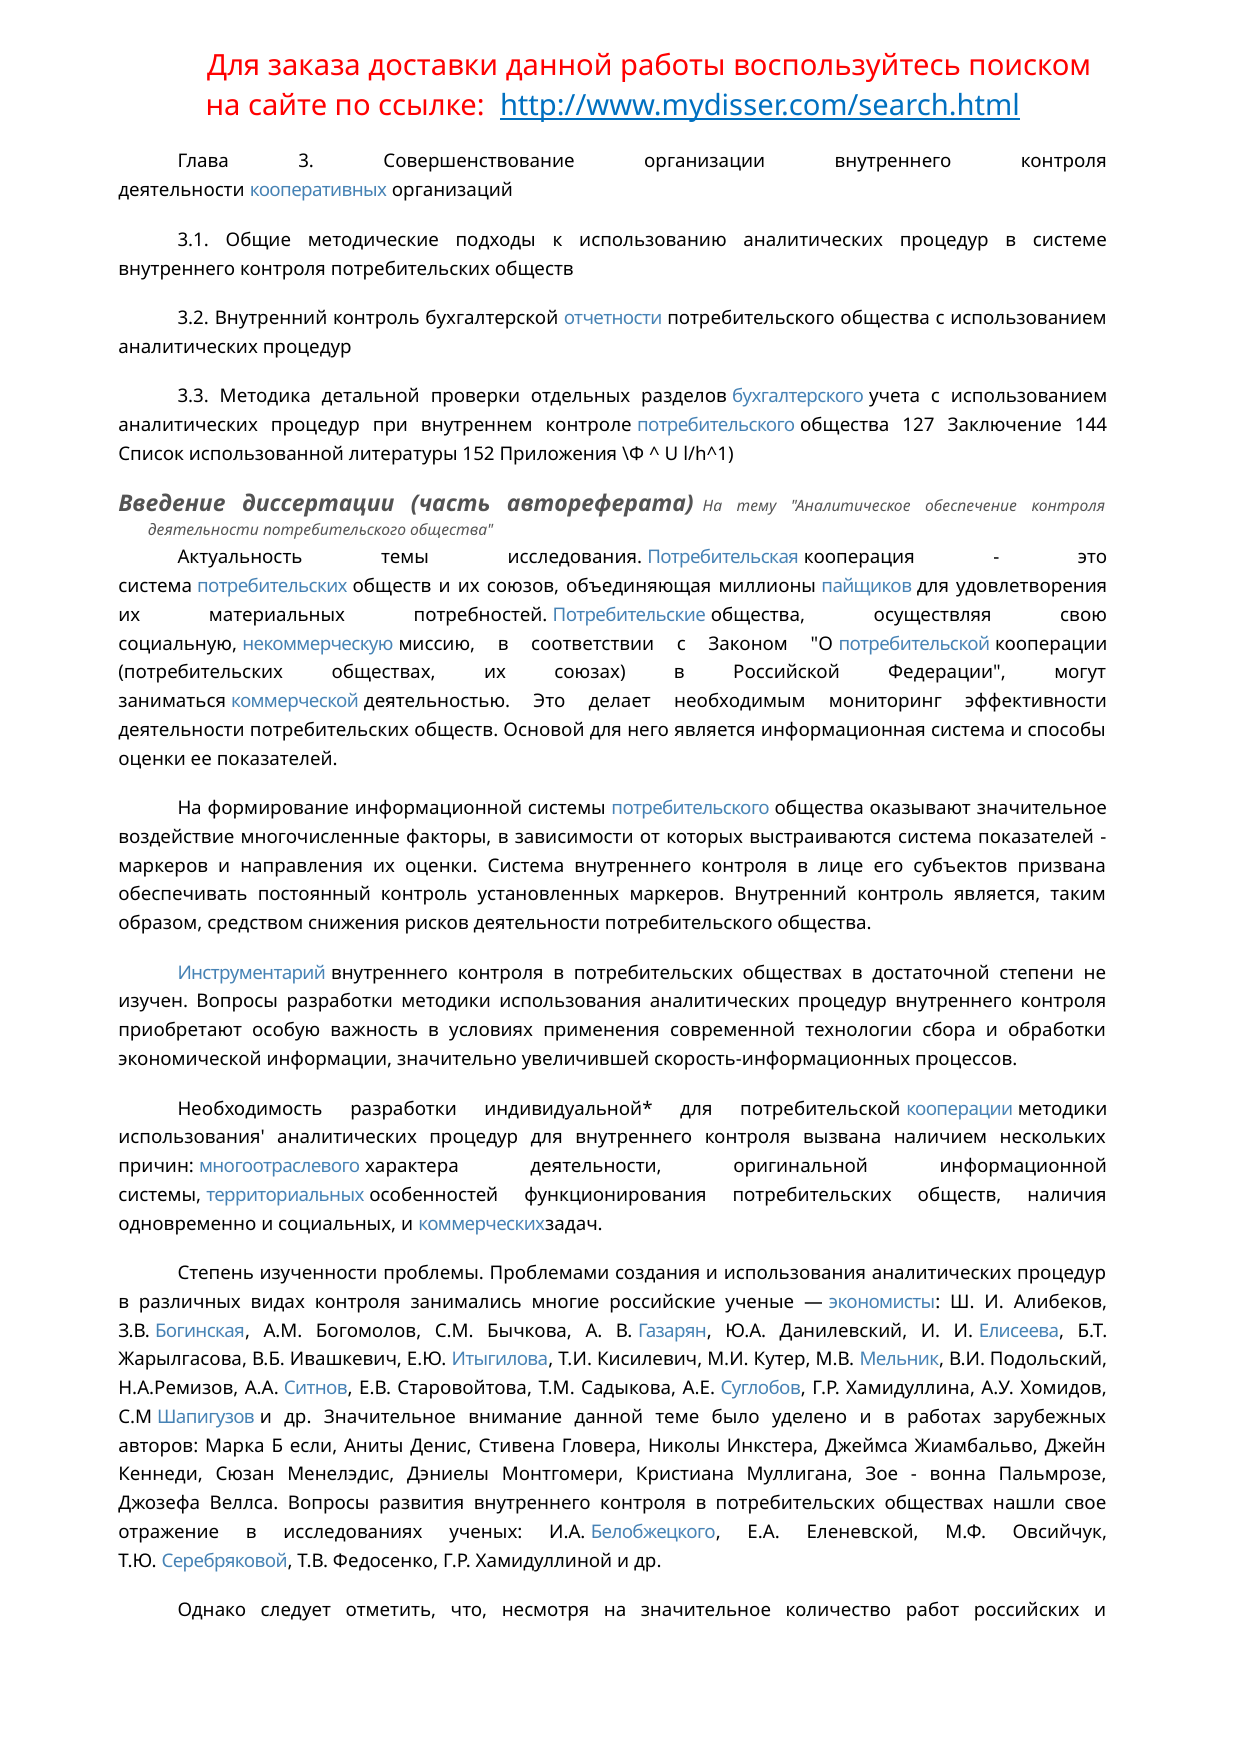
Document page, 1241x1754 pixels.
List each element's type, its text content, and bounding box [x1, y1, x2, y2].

subtitle Введение диссертации (часть автореферата) На тему "Аналитическое обеспечение контроля деятельности потребительского общества" [118, 487, 1107, 540]
